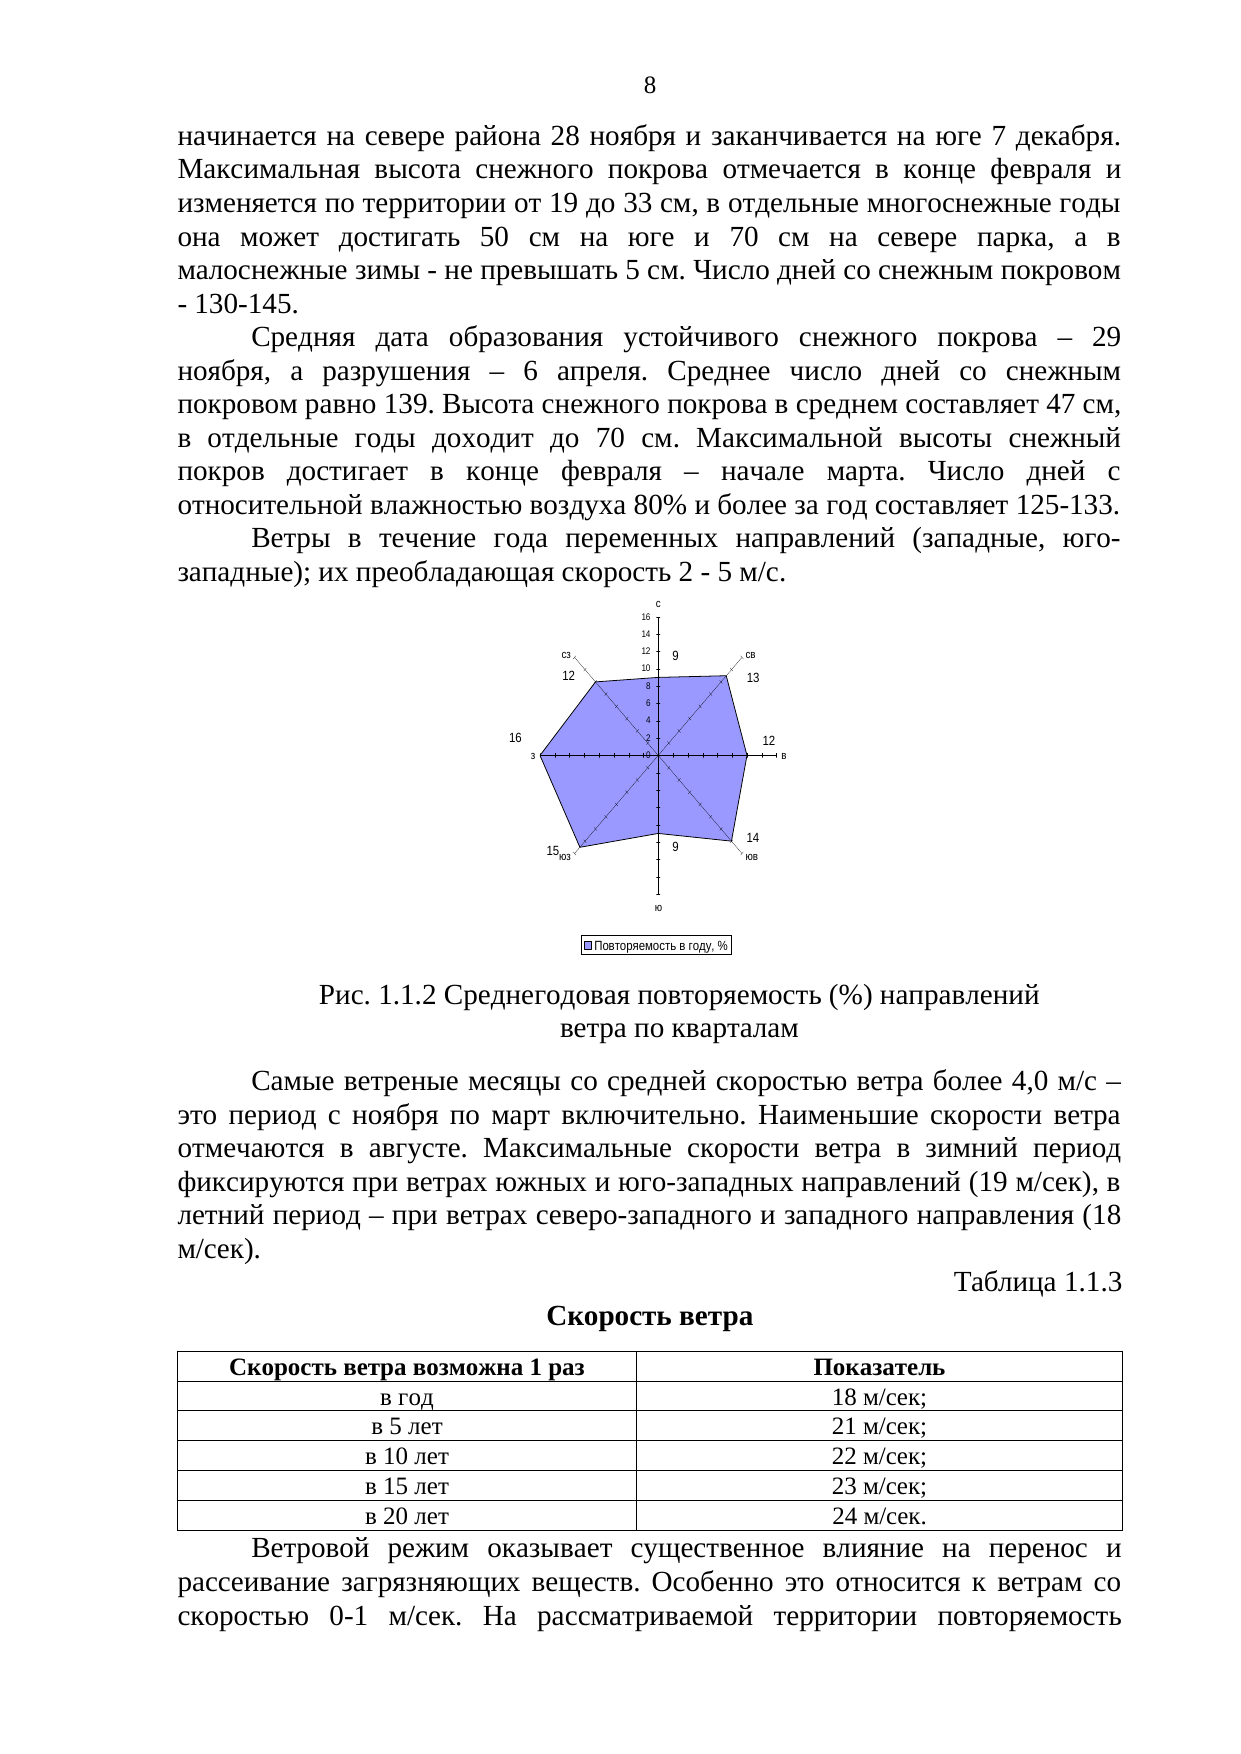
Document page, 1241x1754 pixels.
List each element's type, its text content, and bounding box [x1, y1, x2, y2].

table_cell в 15 лет [178, 1471, 636, 1500]
table_header Скорость ветра возможна 1 раз [178, 1352, 636, 1381]
table_cell в 10 лет [178, 1441, 636, 1470]
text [177, 118, 1122, 319]
table_cell 23 м/сек; [637, 1471, 1122, 1500]
table_cell 21 м/сек; [637, 1411, 1122, 1440]
table_cell в год [178, 1382, 636, 1410]
text Скорость ветра [177, 1298, 1122, 1332]
text Средняя дата образования устойчивого снежного покрова – 29 ноября, а разрушения – 6 апреля. Среднее число дней со снежным покровом равно 139. Высота снежного покрова в среднем составляет , в отдельные годы доходит до . Максимальной высоты снежный покров достигает в конце февраля – начале марта. Число дней с относительной влажностью воздуха 80% и более за год составляет 125-133. [177, 319, 1122, 521]
text Таблица 1.1.3 [177, 1264, 1122, 1298]
text Ветры в течение года переменных направлений (западные, юго-западные); их преобладающая скорость 2 - 5 м/с. [177, 521, 1122, 588]
table_cell 18 м/сек; [637, 1382, 1122, 1410]
table_cell 24 м/сек. [637, 1501, 1122, 1529]
table_cell в 5 лет [178, 1411, 636, 1440]
text Самые ветреные месяцы со средней скоростью ветра более 4,0 м/с – это период с ноября по март включительно. Наименьшие скорости ветра отмечаются в августе. Максимальные скорости ветра в зимний период фиксируются при ветрах южных и юго-западных направлений (19 м/сек), в летний период – при ветрах северо-западного и западного направления (18 м/сек). [177, 1063, 1122, 1264]
table_cell в 20 лет [178, 1501, 636, 1529]
text Рис. 1.1.2 Среднегодовая повторяемость (%) направлений [177, 977, 1122, 1011]
table_cell 22 м/сек; [637, 1441, 1122, 1470]
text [177, 1531, 1122, 1631]
text ветра по кварталам [177, 1011, 1122, 1044]
table_header Показатель [637, 1352, 1122, 1381]
